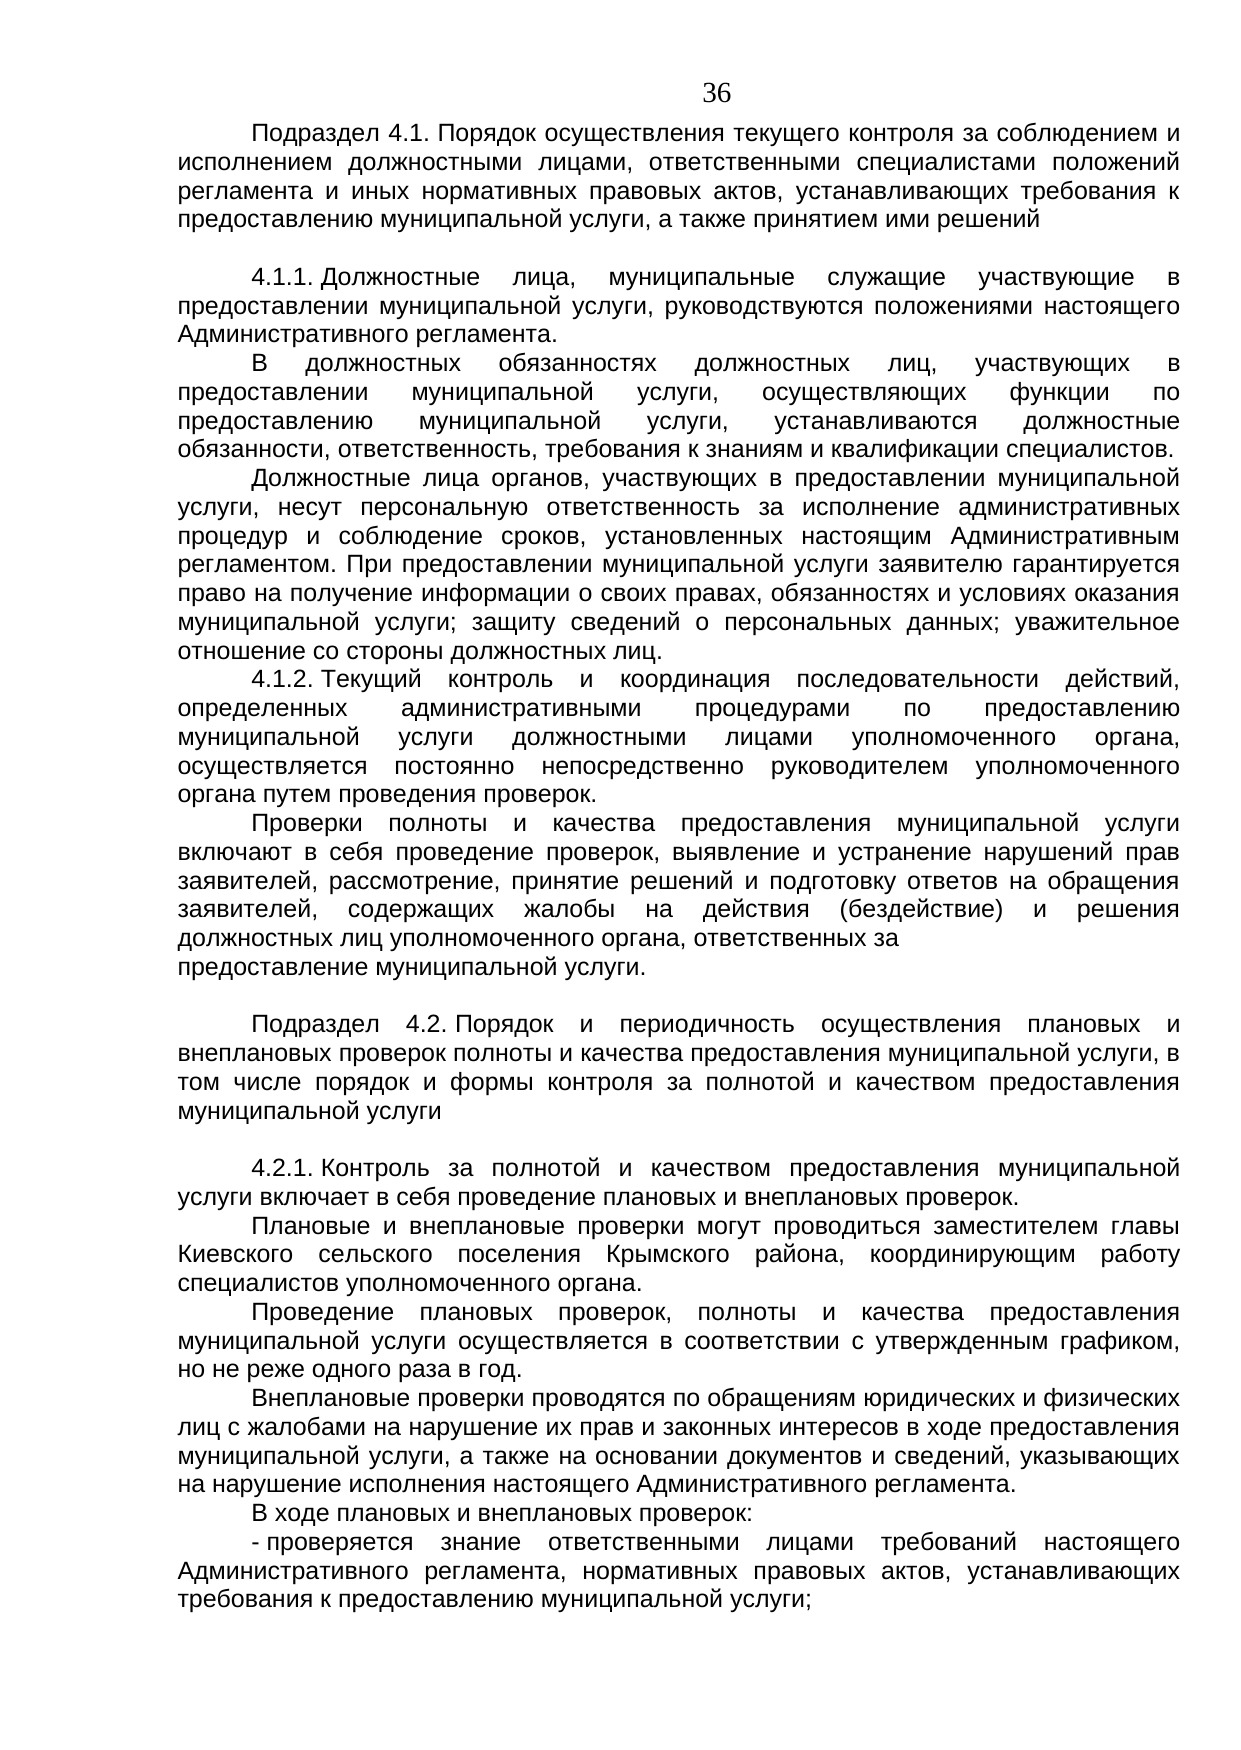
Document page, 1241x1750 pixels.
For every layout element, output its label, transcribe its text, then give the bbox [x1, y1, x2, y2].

text В должностных обязанностях должностных лиц, участвующих в предоставлении муниципальной услуги, осуществляющих функции по предоставлению муниципальной услуги, устанавливаются должностные обязанности, ответственность, требования к знаниям и квалификации специалистов. [177, 348, 1181, 463]
text Подраздел 4.2. Порядок и периодичность осуществления плановых и внеплановых проверок полноты и качества предоставления муниципальной услуги, в том числе порядок и формы контроля за полнотой и качеством предоставления муниципальной услуги [177, 1009, 1181, 1124]
text Проведение плановых проверок, полноты и качества предоставления муниципальной услуги осуществляется в соответствии с утвержденным графиком, но не реже одного раза в год. [177, 1297, 1181, 1383]
text Проверки полноты и качества предоставления муниципальной услуги включают в себя проведение проверок, выявление и устранение нарушений прав заявителей, рассмотрение, принятие решений и подготовку ответов на обращения заявителей, содержащих жалобы на действия (бездействие) и решения должностных лиц уполномоченного органа, ответственных за предоставление муниципальной услуги. [177, 808, 1181, 981]
text 4.1.1. Должностные лица, муниципальные служащие участвующие в предоставлении муниципальной услуги, руководствуются положениями настоящего Административного регламента. [177, 262, 1181, 348]
text 4.2.1. Контроль за полнотой и качеством предоставления муниципальной услуги включает в себя проведение плановых и внеплановых проверок. [177, 1153, 1181, 1211]
text Внеплановые проверки проводятся по обращениям юридических и физических лиц с жалобами на нарушение их прав и законных интересов в ходе предоставления муниципальной услуги, а также на основании документов и сведений, указывающих на нарушение исполнения настоящего Административного регламента. [177, 1383, 1181, 1498]
text Подраздел 4.1. Порядок осуществления текущего контроля за соблюдением и исполнением должностными лицами, ответственными специалистами положений регламента и иных нормативных правовых актов, устанавливающих требования к предоставлению муниципальной услуги, а также принятием ими решений [177, 118, 1181, 233]
text Плановые и внеплановые проверки могут проводиться заместителем главы Киевского сельского поселения Крымского района, координирующим работу специалистов уполномоченного органа. [177, 1211, 1181, 1297]
text В ходе плановых и внеплановых проверок: [177, 1498, 1181, 1527]
text Должностные лица органов, участвующих в предоставлении муниципальной услуги, несут персональную ответственность за исполнение административных процедур и соблюдение сроков, установленных настоящим Административным регламентом. При предоставлении муниципальной услуги заявителю гарантируется право на получение информации о своих правах, обязанностях и условиях оказания муниципальной услуги; защиту сведений о персональных данных; уважительное отношение со стороны должностных лиц. [177, 463, 1181, 664]
text 4.1.2. Текущий контроль и координация последовательности действий, определенных административными процедурами по предоставлению муниципальной услуги должностными лицами уполномоченного органа, осуществляется постоянно непосредственно руководителем уполномоченного органа путем проведения проверок. [177, 664, 1181, 808]
text - проверяется знание ответственными лицами требований настоящего Административного регламента, нормативных правовых актов, устанавливающих требования к предоставлению муниципальной услуги; [177, 1527, 1181, 1613]
